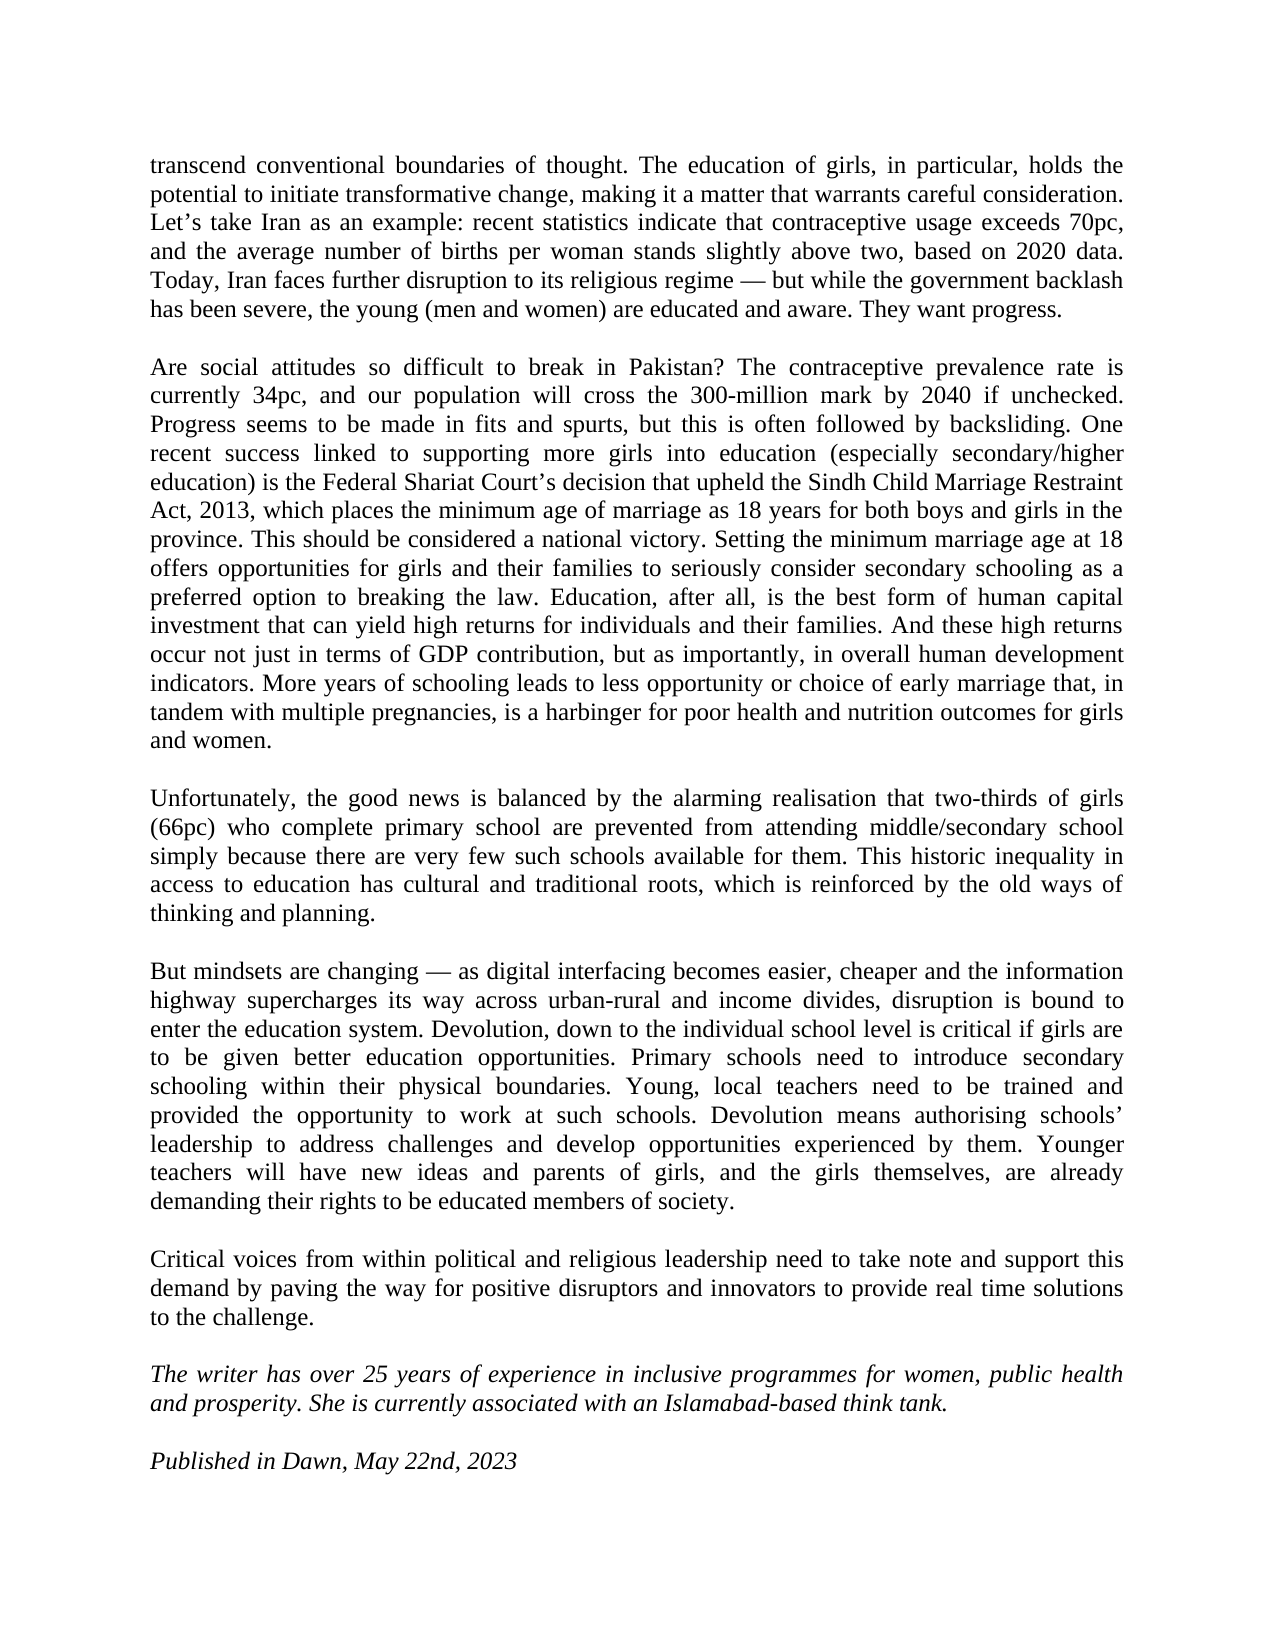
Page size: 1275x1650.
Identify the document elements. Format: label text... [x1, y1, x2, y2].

text The writer has over 25 years of experience in inclusive programmes for women, public health and prosperity. She is currently associated with an Islamabad-based think tank. [150, 1359, 1125, 1417]
text Unfortunately, the good news is balanced by the alarming realisation that two-thirds of girls (66pc) who complete primary school are prevented from attending middle/secondary school simply because there are very few such schools available for them. This historic inequality in access to education has cultural and traditional roots, which is reinforced by the old ways of thinking and planning. [150, 783, 1125, 927]
text Critical voices from within political and religious leadership need to take note and support this demand by paving the way for positive disruptors and innovators to provide real time solutions to the challenge. [150, 1244, 1125, 1330]
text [150, 150, 1125, 322]
text But mindsets are changing — as digital interfacing becomes easier, cheaper and the information highway supercharges its way across urban-rural and income divides, disruption is bound to enter the education system. Devolution, down to the individual school level is critical if girls are to be given better education opportunities. Primary schools need to introduce secondary schooling within their physical boundaries. Young, local teachers need to be trained and provided the opportunity to work at such schools. Devolution means authorising schools’ leadership to address challenges and develop opportunities experienced by them. Younger teachers will have new ideas and parents of girls, and the girls themselves, are already demanding their rights to be educated members of society. [150, 956, 1125, 1215]
text Are social attitudes so difficult to break in Pakistan? The contraceptive prevalence rate is currently 34pc, and our population will cross the 300-million mark by 2040 if unchecked. Progress seems to be made in fits and spurts, but this is often followed by backsliding. One recent success linked to supporting more girls into education (especially secondary/higher education) is the Federal Shariat Court’s decision that upheld the Sindh Child Marriage Restraint Act, 2013, which places the minimum age of marriage as 18 years for both boys and girls in the province. This should be considered a national victory. Setting the minimum marriage age at 18 offers opportunities for girls and their families to seriously consider secondary schooling as a preferred option to breaking the law. Education, after all, is the best form of human capital investment that can yield high returns for individuals and their families. And these high returns occur not just in terms of GDP contribution, but as importantly, in overall human development indicators. More years of schooling leads to less opportunity or choice of early marriage that, in tandem with multiple pregnancies, is a harbinger for poor health and nutrition outcomes for girls and women. [150, 352, 1125, 754]
text Published in Dawn, May 22nd, 2023 [150, 1446, 1125, 1475]
